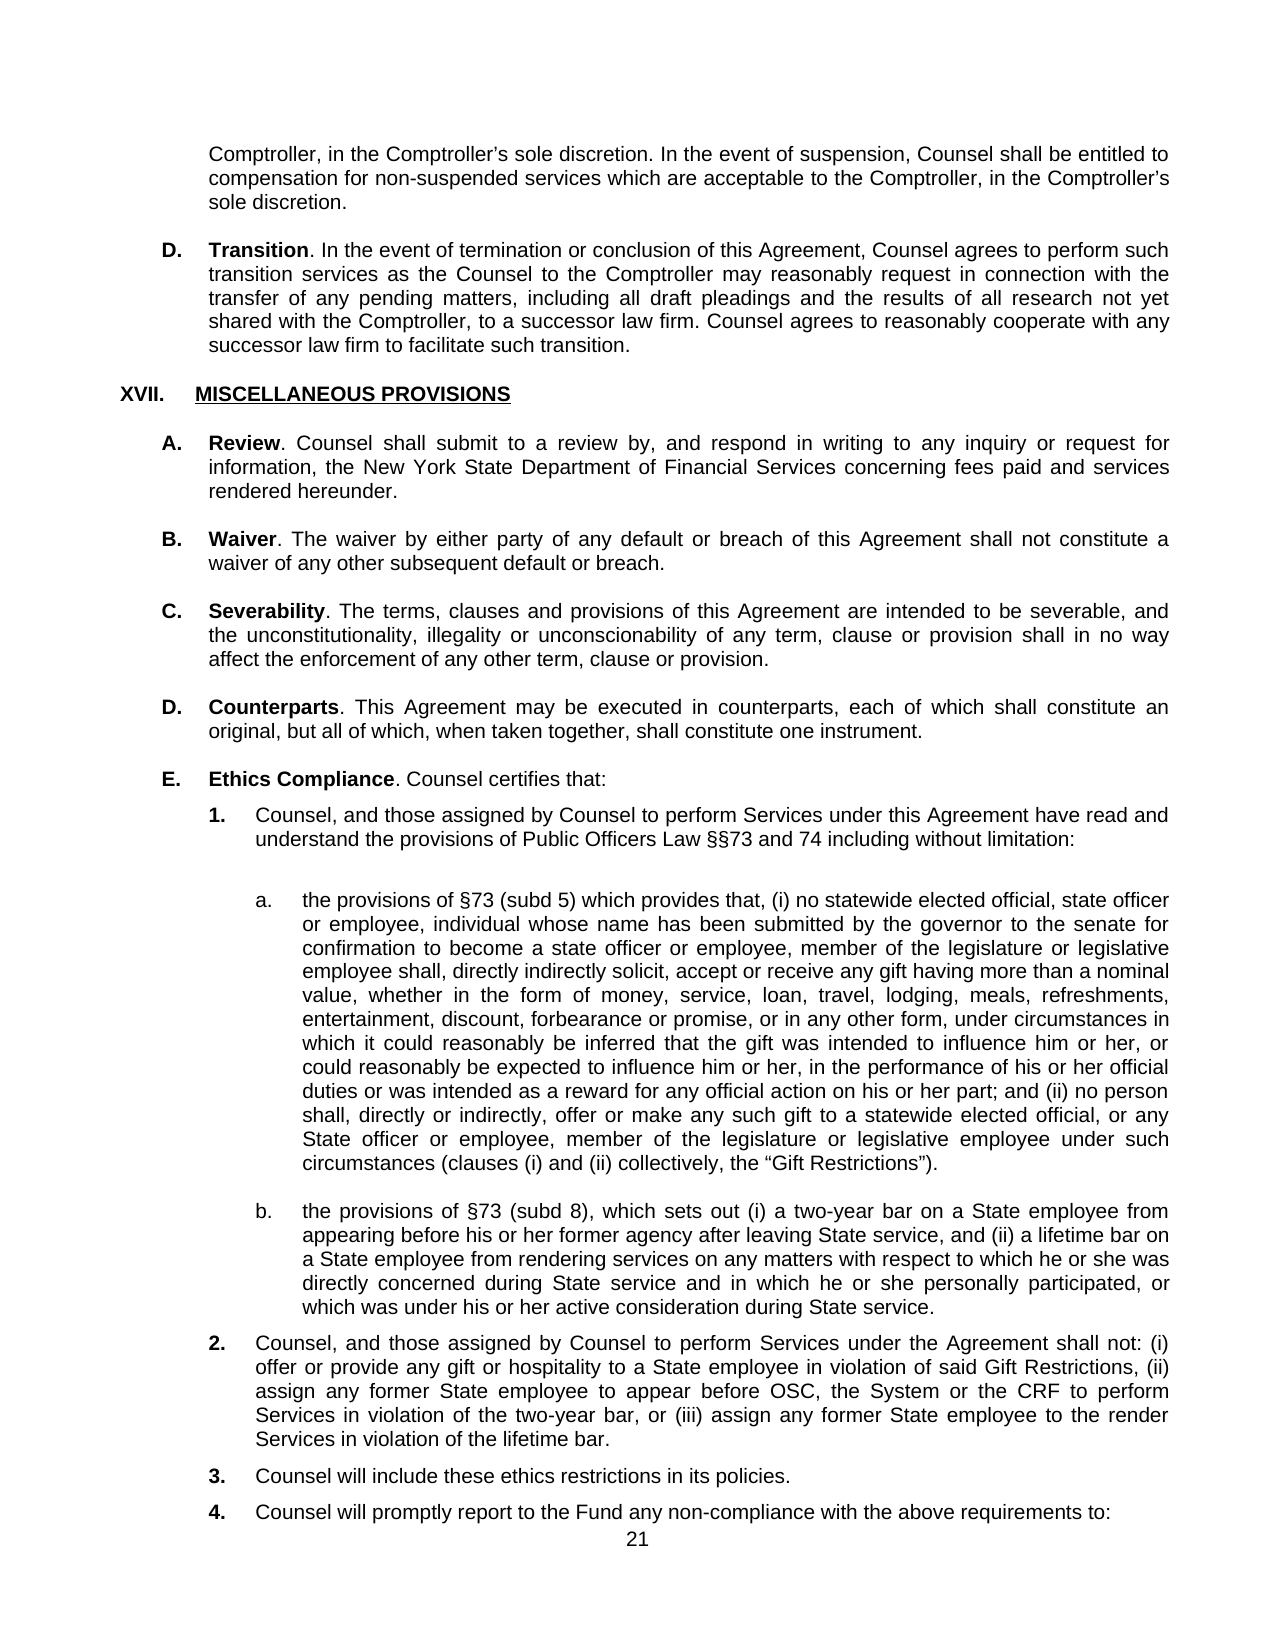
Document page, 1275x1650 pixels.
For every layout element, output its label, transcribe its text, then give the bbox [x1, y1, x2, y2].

list Severability. The terms, clauses and provisions of this Agreement are intended to be severable, and the unconstitutionality, illegality or unconscionability of any term, clause or provision shall in no way affect the enforcement of any other term, clause or provision. [161, 599, 1171, 671]
list Counterparts. This Agreement may be executed in counterparts, each of which shall constitute an original, but all of which, when taken together, shall constitute one instrument. [161, 695, 1171, 743]
list Ethics Compliance. Counsel certifies that: [161, 767, 1171, 791]
list the provisions of §73 (subd 5) which provides that, (i) no statewide elected official, state officer or employee, individual whose name has been submitted by the governor to the senate for confirmation to become a state officer or employee, member of the legislature or legislative employee shall, directly indirectly solicit, accept or receive any gift having more than a nominal value, whether in the form of money, service, loan, travel, lodging, meals, refreshments, entertainment, discount, forbearance or promise, or in any other form, under circumstances in which it could reasonably be inferred that the gift was intended to influence him or her, or could reasonably be expected to influence him or her, in the performance of his or her official duties or was intended as a reward for any official action on his or her part; and (ii) no person shall, directly or indirectly, offer or make any such gift to a statewide elected official, or any State officer or employee, member of the legislature or legislative employee under such circumstances (clauses (i) and (ii) collectively, the “Gift Restrictions”). [255, 887, 1171, 1175]
list Waiver. The waiver by either party of any default or breach of this Agreement shall not constitute a waiver of any other subsequent default or breach. [161, 527, 1171, 575]
list Review. Counsel shall submit to a review by, and respond in writing to any inquiry or request for information, the New York State Department of Financial Services concerning fees paid and services rendered hereunder. [161, 431, 1171, 503]
list Transition. In the event of termination or conclusion of this Agreement, Counsel agrees to perform such transition services as the Counsel to the Comptroller may reasonably request in connection with the transfer of any pending matters, including all draft pleadings and the results of all research not yet shared with the Comptroller, to a successor law firm. Counsel agrees to reasonably cooperate with any successor law firm to facilitate such transition. [161, 237, 1171, 357]
list Counsel will include these ethics restrictions in its policies. [208, 1463, 1171, 1487]
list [161, 142, 1171, 213]
list the provisions of §73 (subd 8), which sets out (i) a two-year bar on a State employee from appearing before his or her former agency after leaving State service, and (ii) a lifetime bar on a State employee from rendering services on any matters with respect to which he or she was directly concerned during State service and in which he or she personally participated, or which was under his or her active consideration during State service. [255, 1199, 1171, 1319]
list Counsel, and those assigned by Counsel to perform Services under this Agreement have read and understand the provisions of Public Officers Law §§73 and 74 including without limitation: [208, 803, 1171, 851]
list Counsel will promptly report to the Fund any non-compliance with the above requirements to: [208, 1500, 1171, 1524]
list Counsel, and those assigned by Counsel to perform Services under the Agreement shall not: (i) offer or provide any gift or hospitality to a State employee in violation of said Gift Restrictions, (ii) assign any former State employee to appear before OSC, the System or the CRF to perform Services in violation of the two-year bar, or (iii) assign any former State employee to the render Services in violation of the lifetime bar. [208, 1331, 1171, 1451]
subtitle MISCELLANEOUS PROVISIONS [120, 382, 1164, 406]
